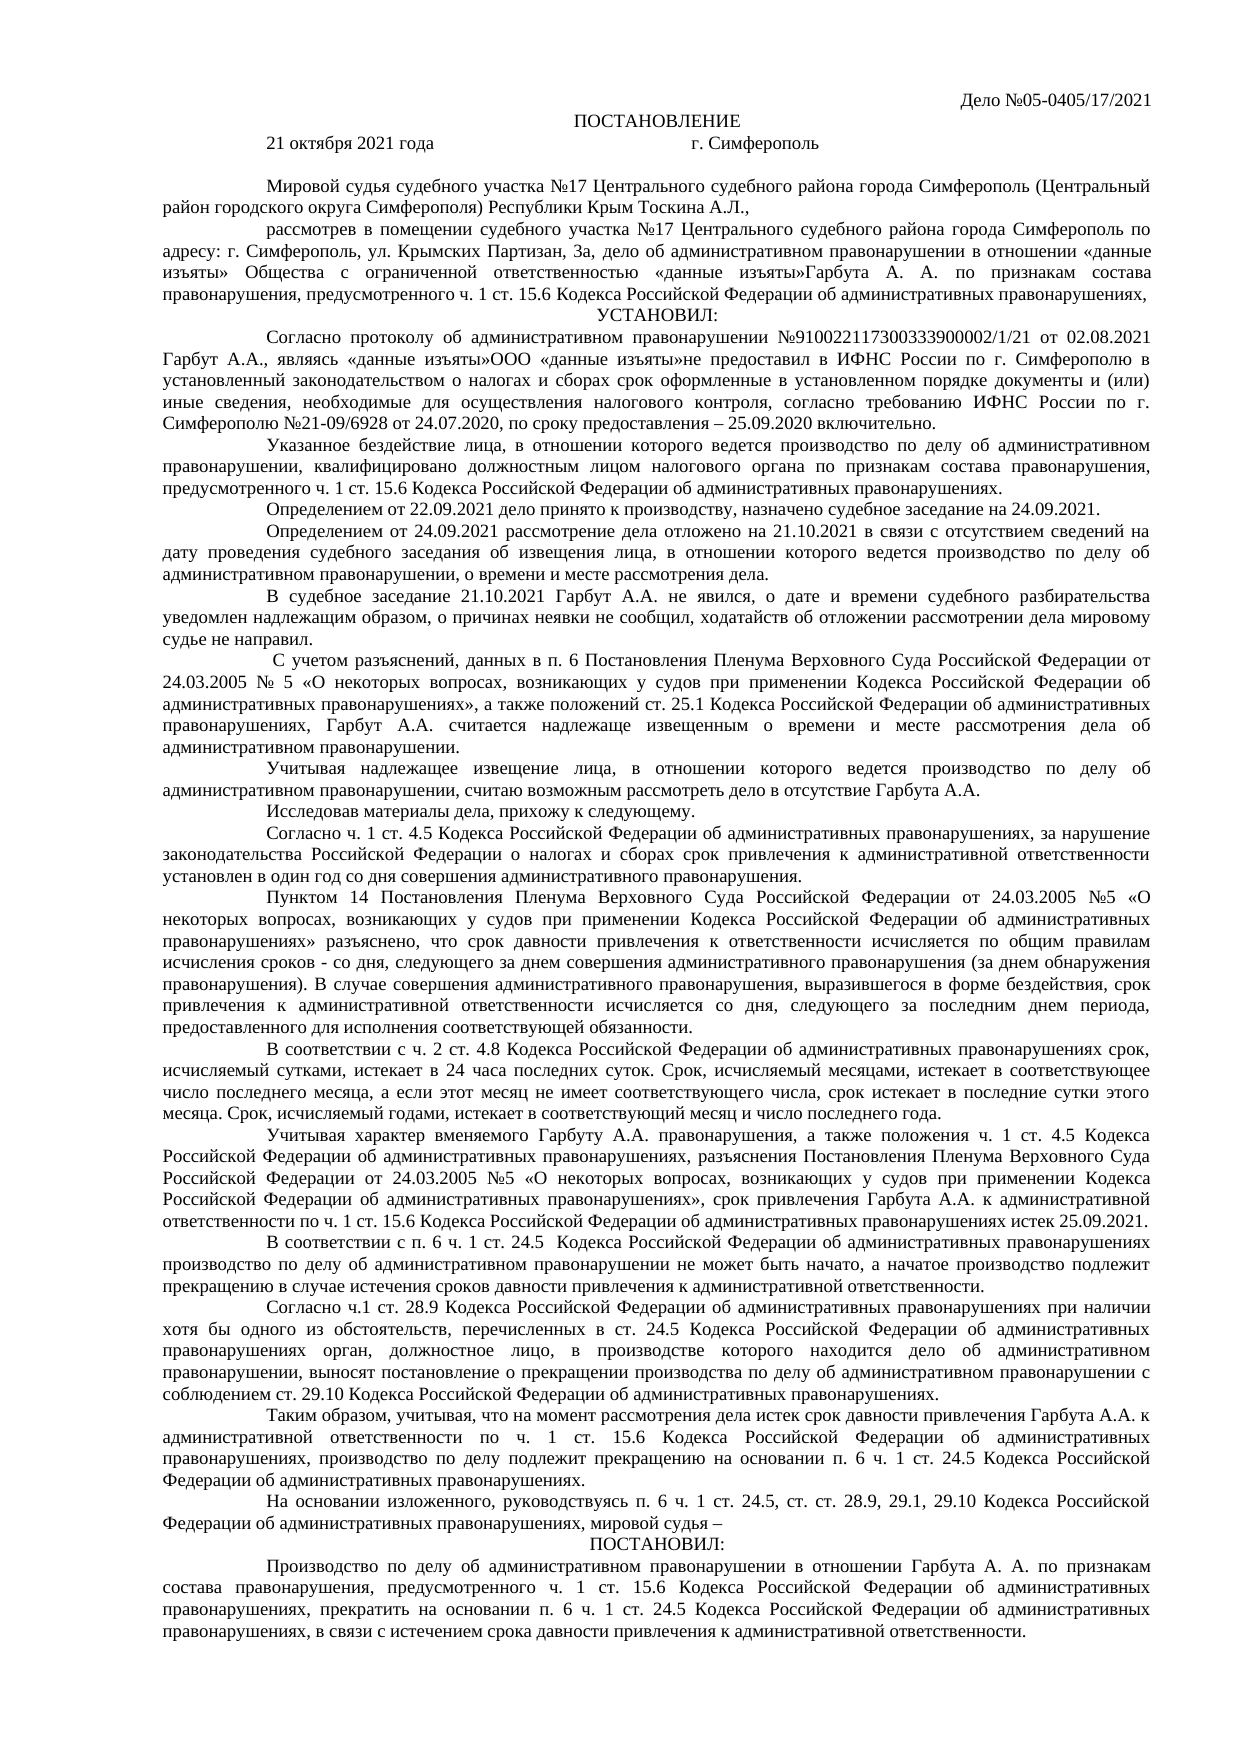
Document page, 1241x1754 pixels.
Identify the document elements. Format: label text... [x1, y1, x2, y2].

text ПОСТАНОВЛЕНИЕ [162, 110, 1152, 132]
text Исследовав материалы дела, прихожу к следующему. [162, 800, 1152, 822]
text В судебное заседание 21.10.2021 Гарбут А.А. не явился, о дате и времени судебного разбирательства уведомлен надлежащим образом, о причинах неявки не сообщил, ходатайств об отложении рассмотрении дела мировому судье не направил. [162, 584, 1152, 649]
text ПОСТАНОВИЛ: [162, 1533, 1152, 1555]
text Учитывая характер вменяемого Гарбуту А.А. правонарушения, а также положения ч. 1 ст. 4.5 Кодекса Российской Федерации об административных правонарушениях, разъяснения Постановления Пленума Верховного Суда Российской Федерации от 24.03.2005 №5 «О некоторых вопросах, возникающих у судов при применении Кодекса Российской Федерации об административных правонарушениях», срок привлечения Гарбута А.А. к административной ответственности по ч. 1 ст. 15.6 Кодекса Российской Федерации об административных правонарушениях истек 25.09.2021. [162, 1124, 1152, 1231]
text Согласно ч.1 ст. 28.9 Кодекса Российской Федерации об административных правонарушениях при наличии хотя бы одного из обстоятельств, перечисленных в ст. 24.5 Кодекса Российской Федерации об административных правонарушениях орган, должностное лицо, в производстве которого находится дело об административном правонарушении, выносят постановление о прекращении производства по делу об административном правонарушении с соблюдением ст. 29.10 Кодекса Российской Федерации об административных правонарушениях. [162, 1296, 1152, 1404]
text В соответствии с ч. 2 ст. 4.8 Кодекса Российской Федерации об административных правонарушениях срок, исчисляемый сутками, истекает в 24 часа последних суток. Срок, исчисляемый месяцами, истекает в соответствующее число последнего месяца, а если этот месяц не имеет соответствующего числа, срок истекает в последние сутки этого месяца. Срок, исчисляемый годами, истекает в соответствующий месяц и число последнего года. [162, 1037, 1152, 1124]
text Мировой судья судебного участка №17 Центрального судебного района города Симферополь (Центральный район городского округа Симферополя) Республики Крым Тоскина А.Л., [162, 175, 1152, 218]
text Учитывая надлежащее извещение лица, в отношении которого ведется производство по делу об административном правонарушении, считаю возможным рассмотреть дело в отсутствие Гарбута А.А. [162, 757, 1152, 800]
text Указанное бездействие лица, в отношении которого ведется производство по делу об административном правонарушении, квалифицировано должностным лицом налогового органа по признакам состава правонарушения, предусмотренного ч. 1 ст. 15.6 Кодекса Российской Федерации об административных правонарушениях. [162, 434, 1152, 498]
text Дело №05-0405/17/2021 [162, 89, 1152, 110]
text В соответствии с п. 6 ч. 1 ст. 24.5 Кодекса Российской Федерации об административных правонарушениях производство по делу об административном правонарушении не может быть начато, а начатое производство подлежит прекращению в случае истечения сроков давности привлечения к административной ответственности. [162, 1231, 1152, 1296]
text УСТАНОВИЛ: [162, 304, 1152, 326]
text Определением от 22.09.2021 дело принято к производству, назначено судебное заседание на 24.09.2021. [162, 498, 1152, 520]
text Согласно ч. 1 ст. 4.5 Кодекса Российской Федерации об административных правонарушениях, за нарушение законодательства Российской Федерации о налогах и сборах срок привлечения к административной ответственности установлен в один год со дня совершения административного правонарушения. [162, 822, 1152, 886]
text рассмотрев в помещении судебного участка №17 Центрального судебного района города Симферополь по адресу: г. Симферополь, ул. Крымских Партизан, 3а, дело об административном правонарушении в отношении «данные изъяты» Общества с ограниченной ответственностью «данные изъяты»Гарбута А. А. по признакам состава правонарушения, предусмотренного ч. 1 ст. 15.6 Кодекса Российской Федерации об административных правонарушениях, [162, 218, 1152, 304]
text Согласно протоколу об административном правонарушении №910022117300333900002/1/21 от 02.08.2021 Гарбут А.А., являясь «данные изъяты»ООО «данные изъяты»не предоставил в ИФНС России по г. Симферополю в установленный законодательством о налогах и сборах срок оформленные в установленном порядке документы и (или) иные сведения, необходимые для осуществления налогового контроля, согласно требованию ИФНС России по г. Симферополю №21-09/6928 от 24.07.2020, по сроку предоставления – 25.09.2020 включительно. [162, 326, 1152, 434]
text На основании изложенного, руководствуясь п. 6 ч. 1 ст. 24.5, ст. ст. 28.9, 29.1, 29.10 Кодекса Российской Федерации об административных правонарушениях, мировой судья – [162, 1490, 1152, 1533]
text С учетом разъяснений, данных в п. 6 Постановления Пленума Верховного Суда Российской Федерации от 24.03.2005 № 5 «О некоторых вопросах, возникающих у судов при применении Кодекса Российской Федерации об административных правонарушениях», а также положений ст. 25.1 Кодекса Российской Федерации об административных правонарушениях, Гарбут А.А. считается надлежаще извещенным о времени и месте рассмотрения дела об административном правонарушении. [162, 649, 1152, 757]
text 21 октября 2021 года г. Симферополь [162, 132, 1152, 153]
text Определением от 24.09.2021 рассмотрение дела отложено на 21.10.2021 в связи с отсутствием сведений на дату проведения судебного заседания об извещения лица, в отношении которого ведется производство по делу об административном правонарушении, о времени и месте рассмотрения дела. [162, 520, 1152, 584]
text Производство по делу об административном правонарушении в отношении Гарбута А. А. по признакам состава правонарушения, предусмотренного ч. 1 ст. 15.6 Кодекса Российской Федерации об административных правонарушениях, прекратить на основании п. 6 ч. 1 ст. 24.5 Кодекса Российской Федерации об административных правонарушениях, в связи с истечением срока давности привлечения к административной ответственности. [162, 1555, 1152, 1641]
text Таким образом, учитывая, что на момент рассмотрения дела истек срок давности привлечения Гарбута А.А. к административной ответственности по ч. 1 ст. 15.6 Кодекса Российской Федерации об административных правонарушениях, производство по делу подлежит прекращению на основании п. 6 ч. 1 ст. 24.5 Кодекса Российской Федерации об административных правонарушениях. [162, 1404, 1152, 1490]
text Пунктом 14 Постановления Пленума Верховного Суда Российской Федерации от 24.03.2005 №5 «О некоторых вопросах, возникающих у судов при применении Кодекса Российской Федерации об административных правонарушениях» разъяснено, что срок давности привлечения к ответственности исчисляется по общим правилам исчисления сроков - со дня, следующего за днем совершения административного правонарушения (за днем обнаружения правонарушения). В случае совершения административного правонарушения, выразившегося в форме бездействия, срок привлечения к административной ответственности исчисляется со дня, следующего за последним днем периода, предоставленного для исполнения соответствующей обязанности. [162, 886, 1152, 1037]
